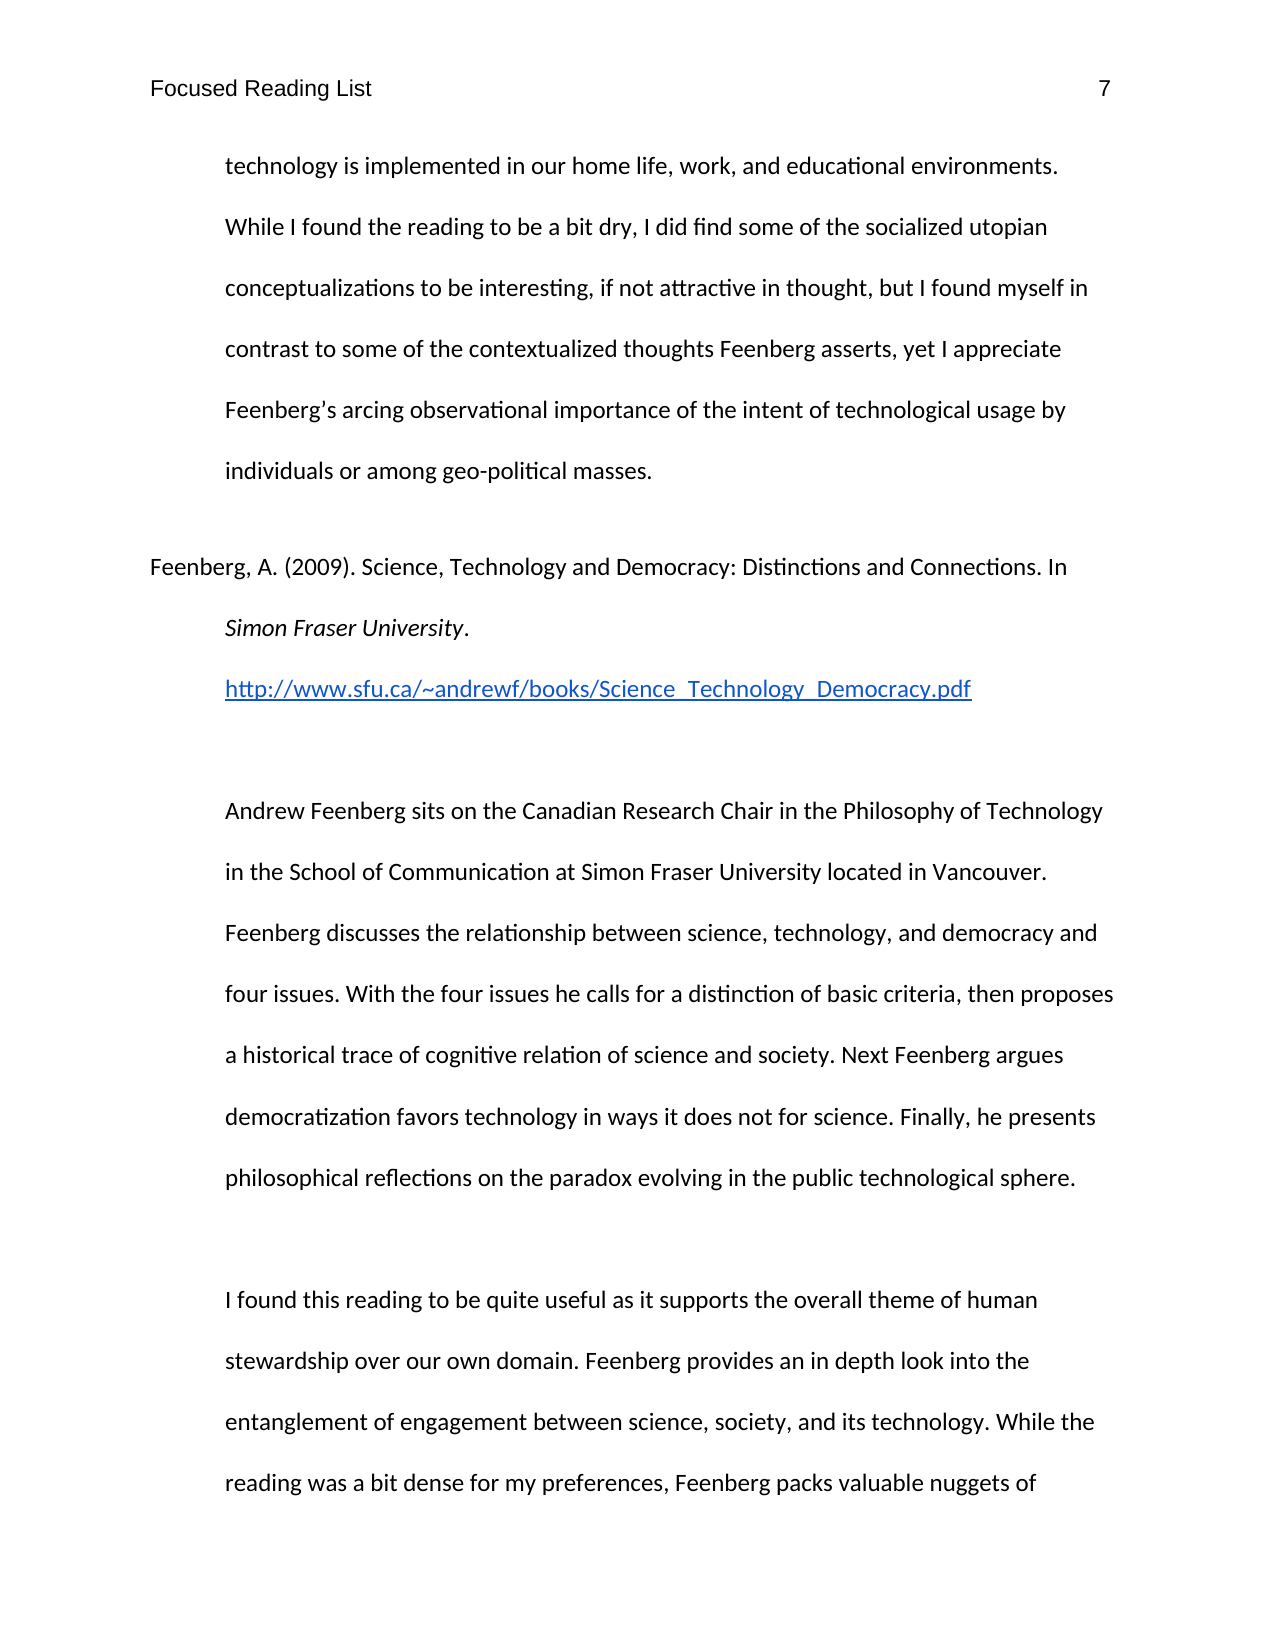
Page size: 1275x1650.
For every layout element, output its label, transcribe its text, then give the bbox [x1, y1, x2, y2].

text Simon Fraser University. http://www.sfu.ca/~andrewf/books/Science_Technology_Democracy.pdf [225, 612, 1125, 704]
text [225, 150, 1125, 486]
text Feenberg, A. (2009). Science, Technology and Democracy: Distinctions and Connections. In [150, 551, 1125, 582]
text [225, 1284, 1125, 1497]
text Andrew Feenberg sits on the Canadian Research Chair in the Philosophy of Technology in the School of Communication at Simon Fraser University located in Vancouver. Feenberg discusses the relationship between science, technology, and democracy and four issues. With the four issues he calls for a distinction of basic criteria, then proposes a historical trace of cognitive relation of science and society. Next Feenberg argues democratization favors technology in ways it does not for science. Finally, he presents philosophical reflections on the paradox evolving in the public technological sphere. [225, 795, 1125, 1192]
